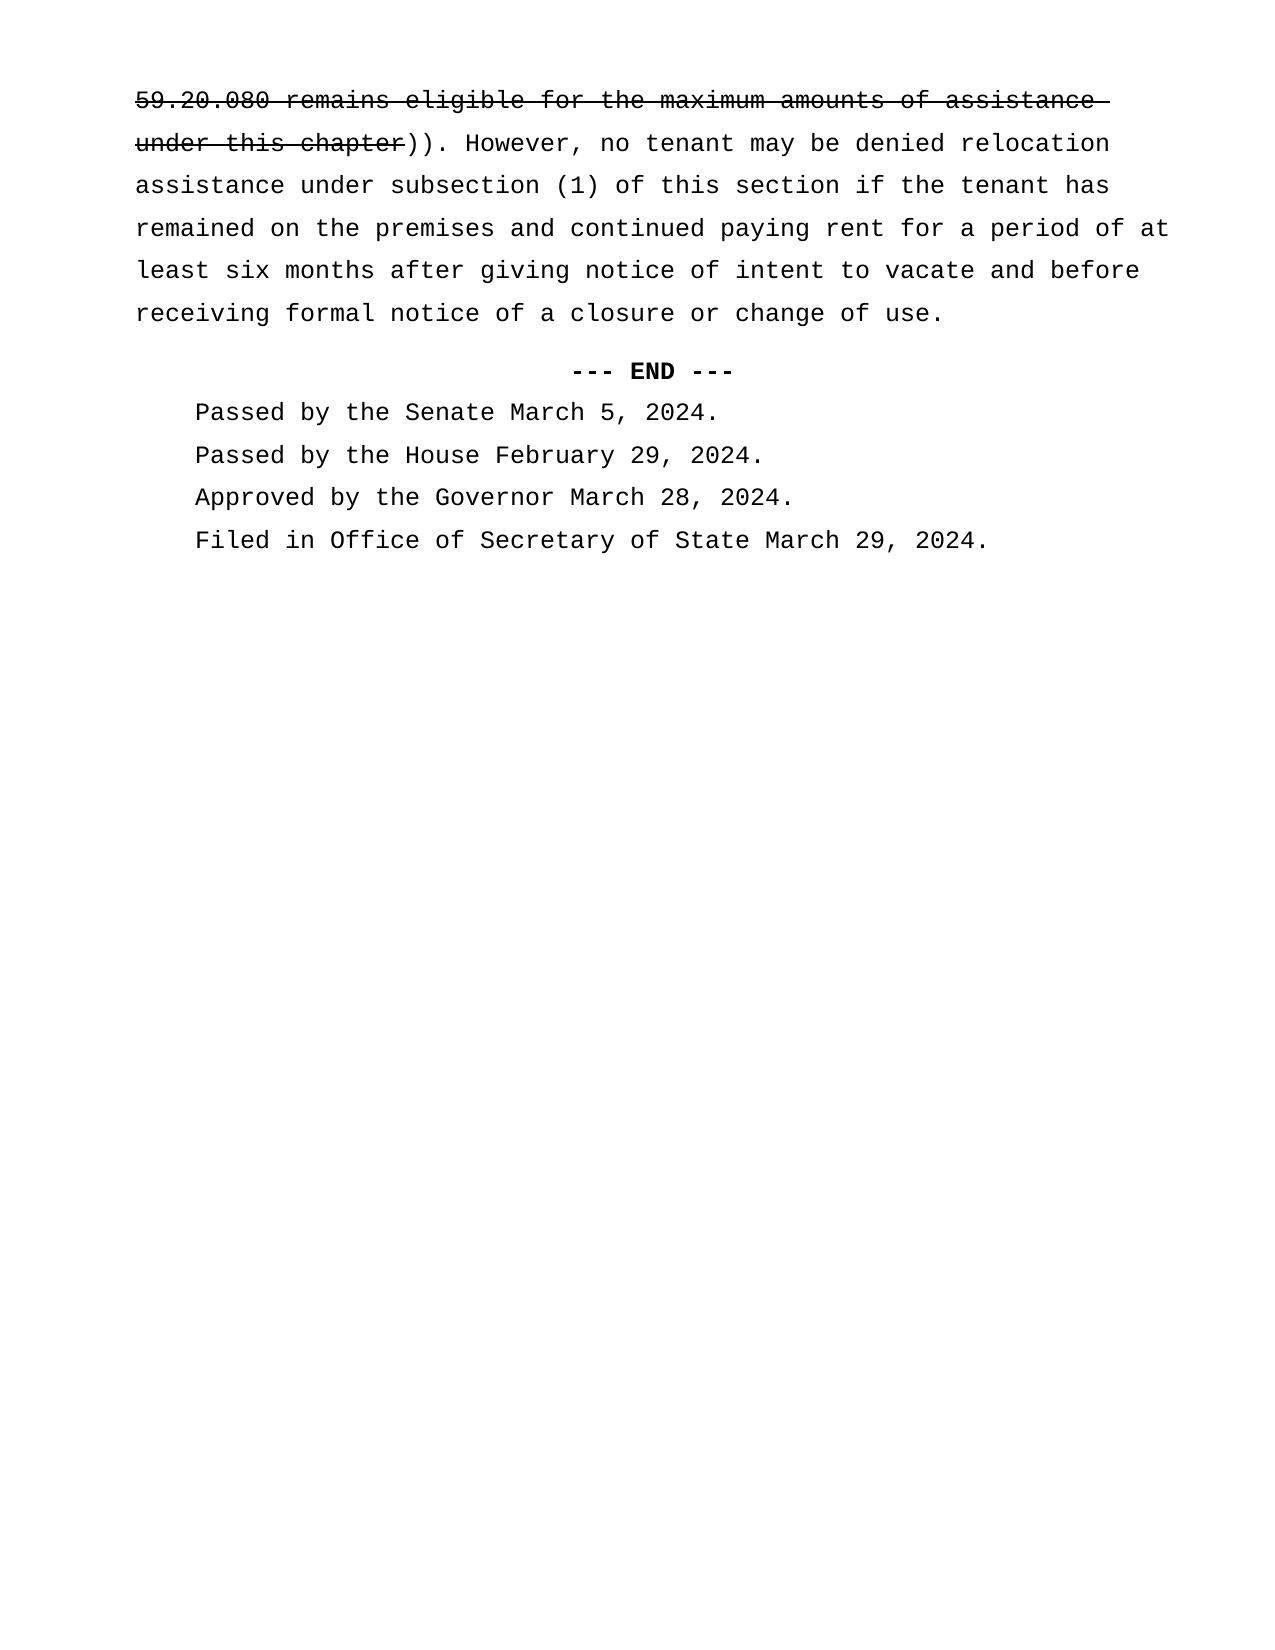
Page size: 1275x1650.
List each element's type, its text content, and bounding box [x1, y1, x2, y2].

text Passed by the House February 29, 2024. [135, 429, 1170, 472]
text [135, 75, 1170, 330]
text Approved by the Governor March 28, 2024. [135, 472, 1170, 514]
text Filed in Office of Secretary of State March 29, 2024. [135, 514, 1170, 557]
text --- END --- [135, 358, 1170, 387]
text Passed by the Senate March 5, 2024. [135, 387, 1170, 429]
